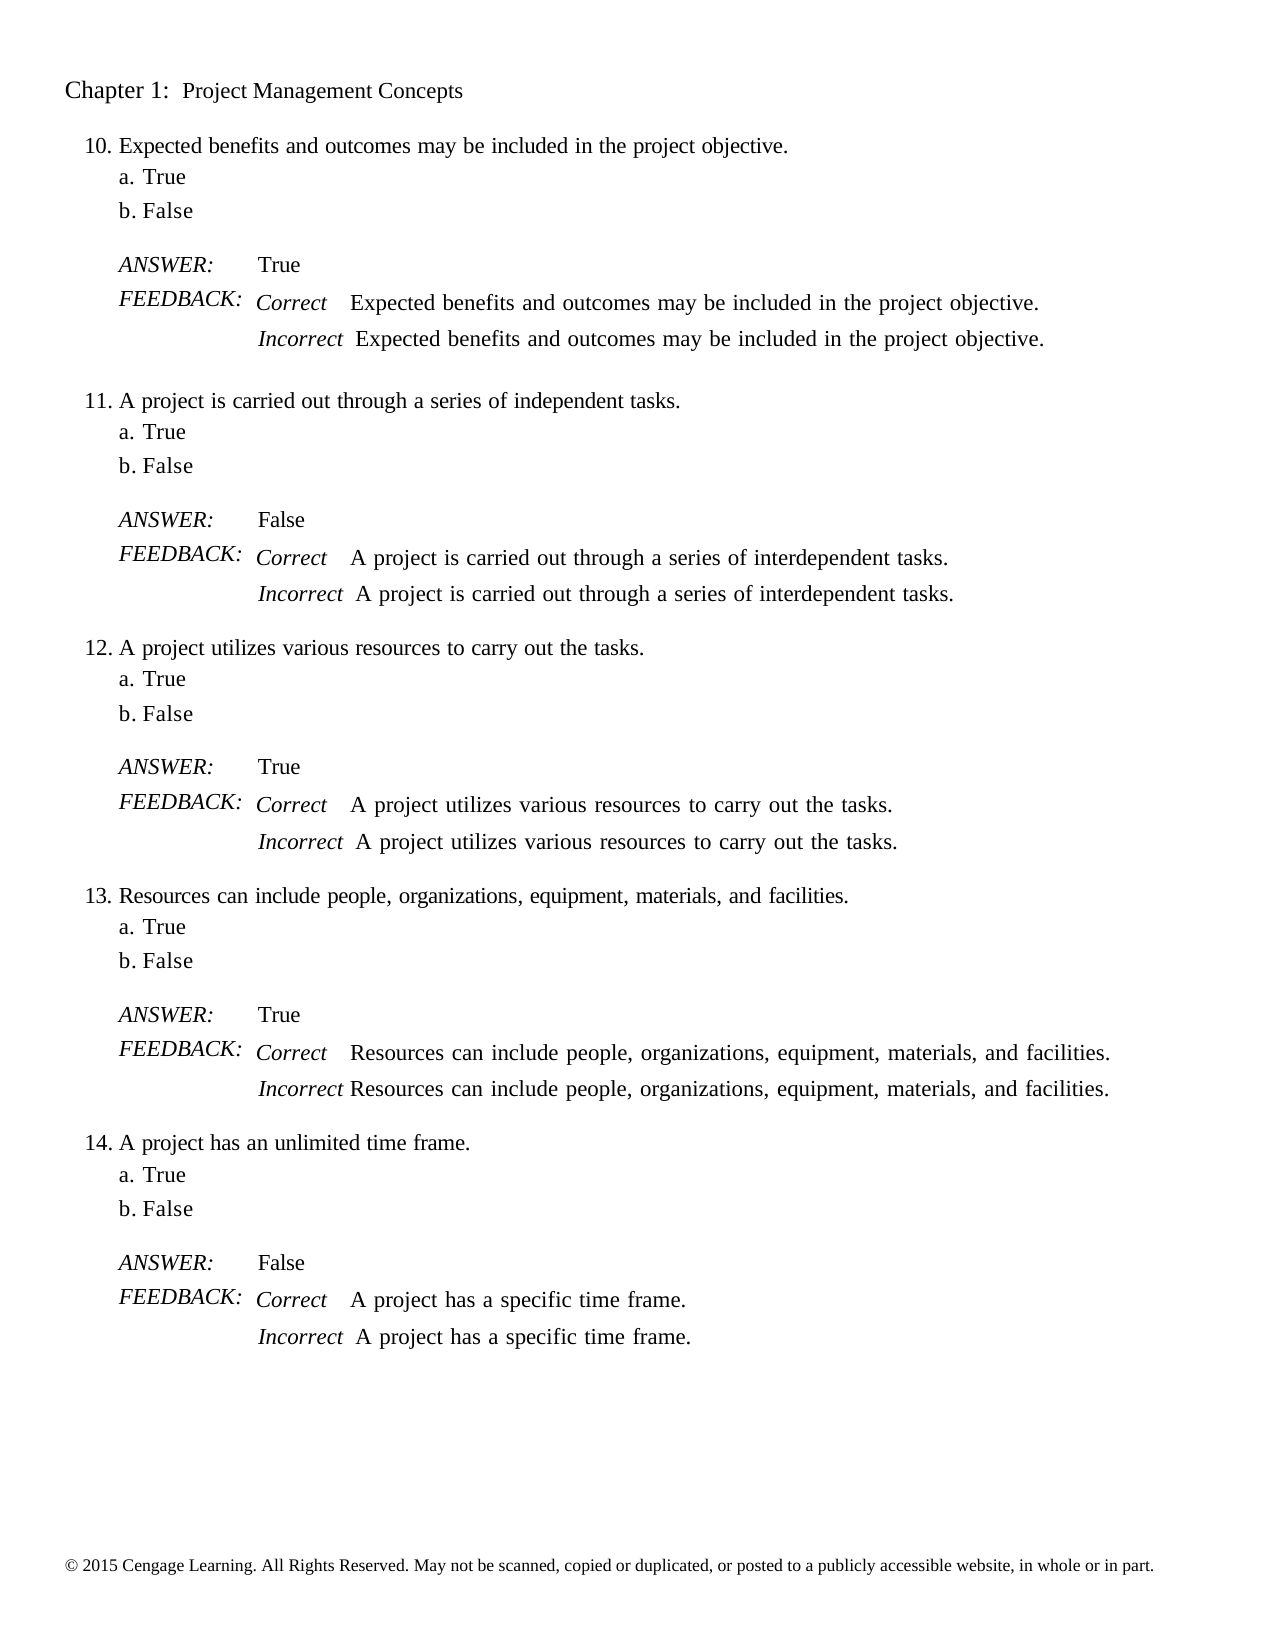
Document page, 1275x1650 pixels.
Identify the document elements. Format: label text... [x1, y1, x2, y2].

text FEEDBACK: Correct A project has a specific time frame. [119, 1283, 1114, 1313]
text FEEDBACK: Correct Resources can include people, organizations, equipment, materials, and facilities. [119, 1035, 1114, 1065]
list A project utilizes various resources to carry out the tasks. [84, 634, 1114, 661]
text ANSWER: False [119, 506, 1114, 532]
text Incorrect A project utilizes various resources to carry out the tasks. [258, 828, 1114, 854]
text Incorrect A project is carried out through a series of interdependent tasks. [258, 580, 1114, 606]
list True [119, 1161, 1114, 1187]
list False [119, 947, 1114, 974]
text FEEDBACK: Correct A project utilizes various resources to carry out the tasks. [119, 788, 1114, 818]
list False [119, 700, 1114, 726]
text ANSWER: True [119, 753, 1114, 780]
text ANSWER: False [119, 1248, 1114, 1275]
list Expected benefits and outcomes may be included in the project objective. [84, 132, 889, 158]
list True [119, 913, 1114, 939]
list A project is carried out through a series of independent tasks. [84, 387, 1114, 413]
text Incorrect A project has a specific time frame. [258, 1323, 1114, 1349]
list True [119, 163, 1114, 189]
list False [119, 1195, 1114, 1221]
list False [119, 452, 1114, 479]
text Incorrect Expected benefits and outcomes may be included in the project objective. [258, 325, 1114, 352]
list True [119, 666, 1114, 692]
list False [119, 197, 1114, 224]
text Incorrect Resources can include people, organizations, equipment, materials, and facilities. [258, 1075, 1114, 1102]
list A project has an unlimited time frame. [84, 1129, 1114, 1156]
text ANSWER: True [119, 1001, 1114, 1027]
text FEEDBACK: Correct Expected benefits and outcomes may be included in the project objective. [119, 285, 1114, 315]
list Resources can include people, organizations, equipment, materials, and facilities. [84, 882, 1114, 908]
text FEEDBACK: Correct A project is carried out through a series of interdependent tasks. [119, 540, 1114, 570]
text ANSWER: True [119, 251, 1114, 277]
list True [119, 418, 1114, 444]
